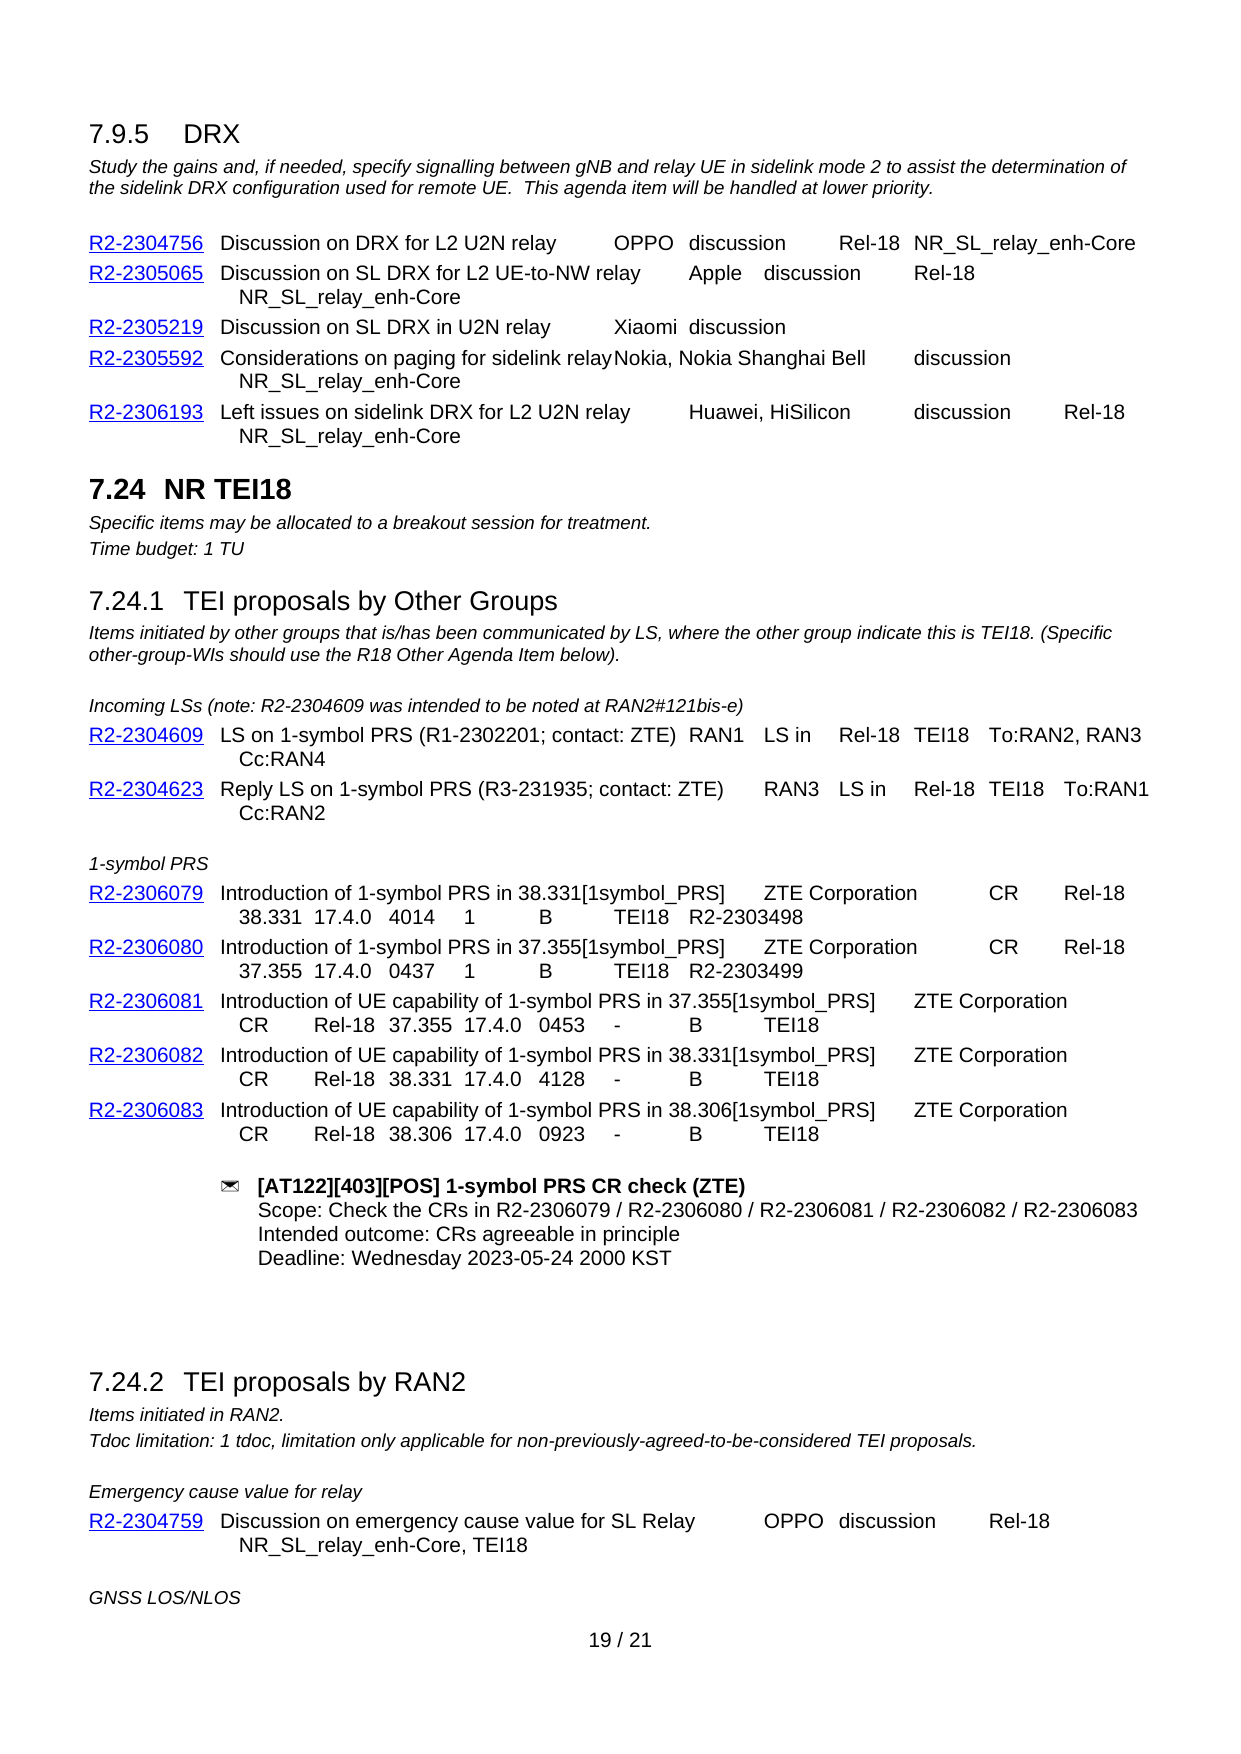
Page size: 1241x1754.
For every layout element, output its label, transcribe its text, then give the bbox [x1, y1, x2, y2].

text Deadline: Wednesday 2023-05-24 2000 KST [220, 1246, 1152, 1269]
title R2-2306081 Introduction of UE capability of 1-symbol PRS in 37.355[1symbol_PRS] ZTE Corporation CR Rel-18 37.355 17.4.0 0453 - B TEI18 [89, 989, 1152, 1037]
title R2-2305592 Considerations on paging for sidelink relay Nokia, Nokia Shanghai Bell discussion NR_SL_relay_enh-Core [89, 345, 1152, 393]
subtitle 7.9.5 DRX [89, 118, 1152, 149]
text GNSS LOS/NLOS [89, 1587, 1152, 1608]
title R2-2306082 Introduction of UE capability of 1-symbol PRS in 38.331[1symbol_PRS] ZTE Corporation CR Rel-18 38.331 17.4.0 4128 - B TEI18 [89, 1043, 1152, 1091]
text Items initiated by other groups that is/has been communicated by LS, where the other group indicate this is TEI18. (Specific other-group-WIs should use the R18 Other Agenda Item below). [89, 622, 1152, 665]
text Time budget: 1 TU [89, 538, 1152, 559]
title R2-2306079 Introduction of 1-symbol PRS in 38.331[1symbol_PRS] ZTE Corporation CR Rel-18 38.331 17.4.0 4014 1 B TEI18 R2-2303498 [89, 881, 1152, 929]
text [AT122][403][POS] 1-symbol PRS CR check (ZTE) [220, 1173, 1152, 1198]
title R2-2306080 Introduction of 1-symbol PRS in 37.355[1symbol_PRS] ZTE Corporation CR Rel-18 37.355 17.4.0 0437 1 B TEI18 R2-2303499 [89, 935, 1152, 983]
title R2-2306193 Left issues on sidelink DRX for L2 U2N relay Huawei, HiSilicon discussion Rel-18 NR_SL_relay_enh-Core [89, 399, 1152, 447]
title R2-2304623 Reply LS on 1-symbol PRS (R3-231935; contact: ZTE) RAN3 LS in Rel-18 TEI18 To:RAN1 Cc:RAN2 [89, 777, 1152, 825]
subtitle 7.24.2 TEI proposals by RAN2 [89, 1366, 1152, 1398]
text Specific items may be allocated to a breakout session for treatment. [89, 512, 1152, 534]
title R2-2304756 Discussion on DRX for L2 U2N relay OPPO discussion Rel-18 NR_SL_relay_enh-Core [89, 231, 1152, 255]
text Study the gains and, if needed, specify signalling between gNB and relay UE in sidelink mode 2 to assist the determination of the sidelink DRX configuration used for remote UE. This agenda item will be handled at lower priority. [89, 156, 1152, 199]
text Incoming LSs (note: R2-2304609 was intended to be noted at RAN2#121bis-e) [89, 695, 1152, 717]
text Tdoc limitation: 1 tdoc, limitation only applicable for non-previously-agreed-to-be-considered TEI proposals. [89, 1429, 1152, 1451]
title R2-2305065 Discussion on SL DRX for L2 UE-to-NW relay Apple discussion Rel-18 NR_SL_relay_enh-Core [89, 261, 1152, 309]
text Emergency cause value for relay [89, 1481, 1152, 1503]
title R2-2304759 Discussion on emergency cause value for SL Relay OPPO discussion Rel-18 NR_SL_relay_enh-Core, TEI18 [89, 1509, 1152, 1557]
subtitle 7.24.1 TEI proposals by Other Groups [89, 584, 1152, 616]
text Scope: Check the CRs in R2-2306079 / R2-2306080 / R2-2306081 / R2-2306082 / R2-2306083 [220, 1198, 1152, 1222]
subtitle 7.24 NR TEI18 [89, 472, 1152, 506]
text 1-symbol PRS [89, 853, 1152, 874]
text Items initiated in RAN2. [89, 1404, 1152, 1425]
title R2-2306083 Introduction of UE capability of 1-symbol PRS in 38.306[1symbol_PRS] ZTE Corporation CR Rel-18 38.306 17.4.0 0923 - B TEI18 [89, 1097, 1152, 1145]
title R2-2304609 LS on 1-symbol PRS (R1-2302201; contact: ZTE) RAN1 LS in Rel-18 TEI18 To:RAN2, RAN3 Cc:RAN4 [89, 723, 1152, 771]
text Intended outcome: CRs agreeable in principle [220, 1222, 1152, 1246]
title R2-2305219 Discussion on SL DRX in U2N relay Xiaomi discussion [89, 315, 1152, 339]
